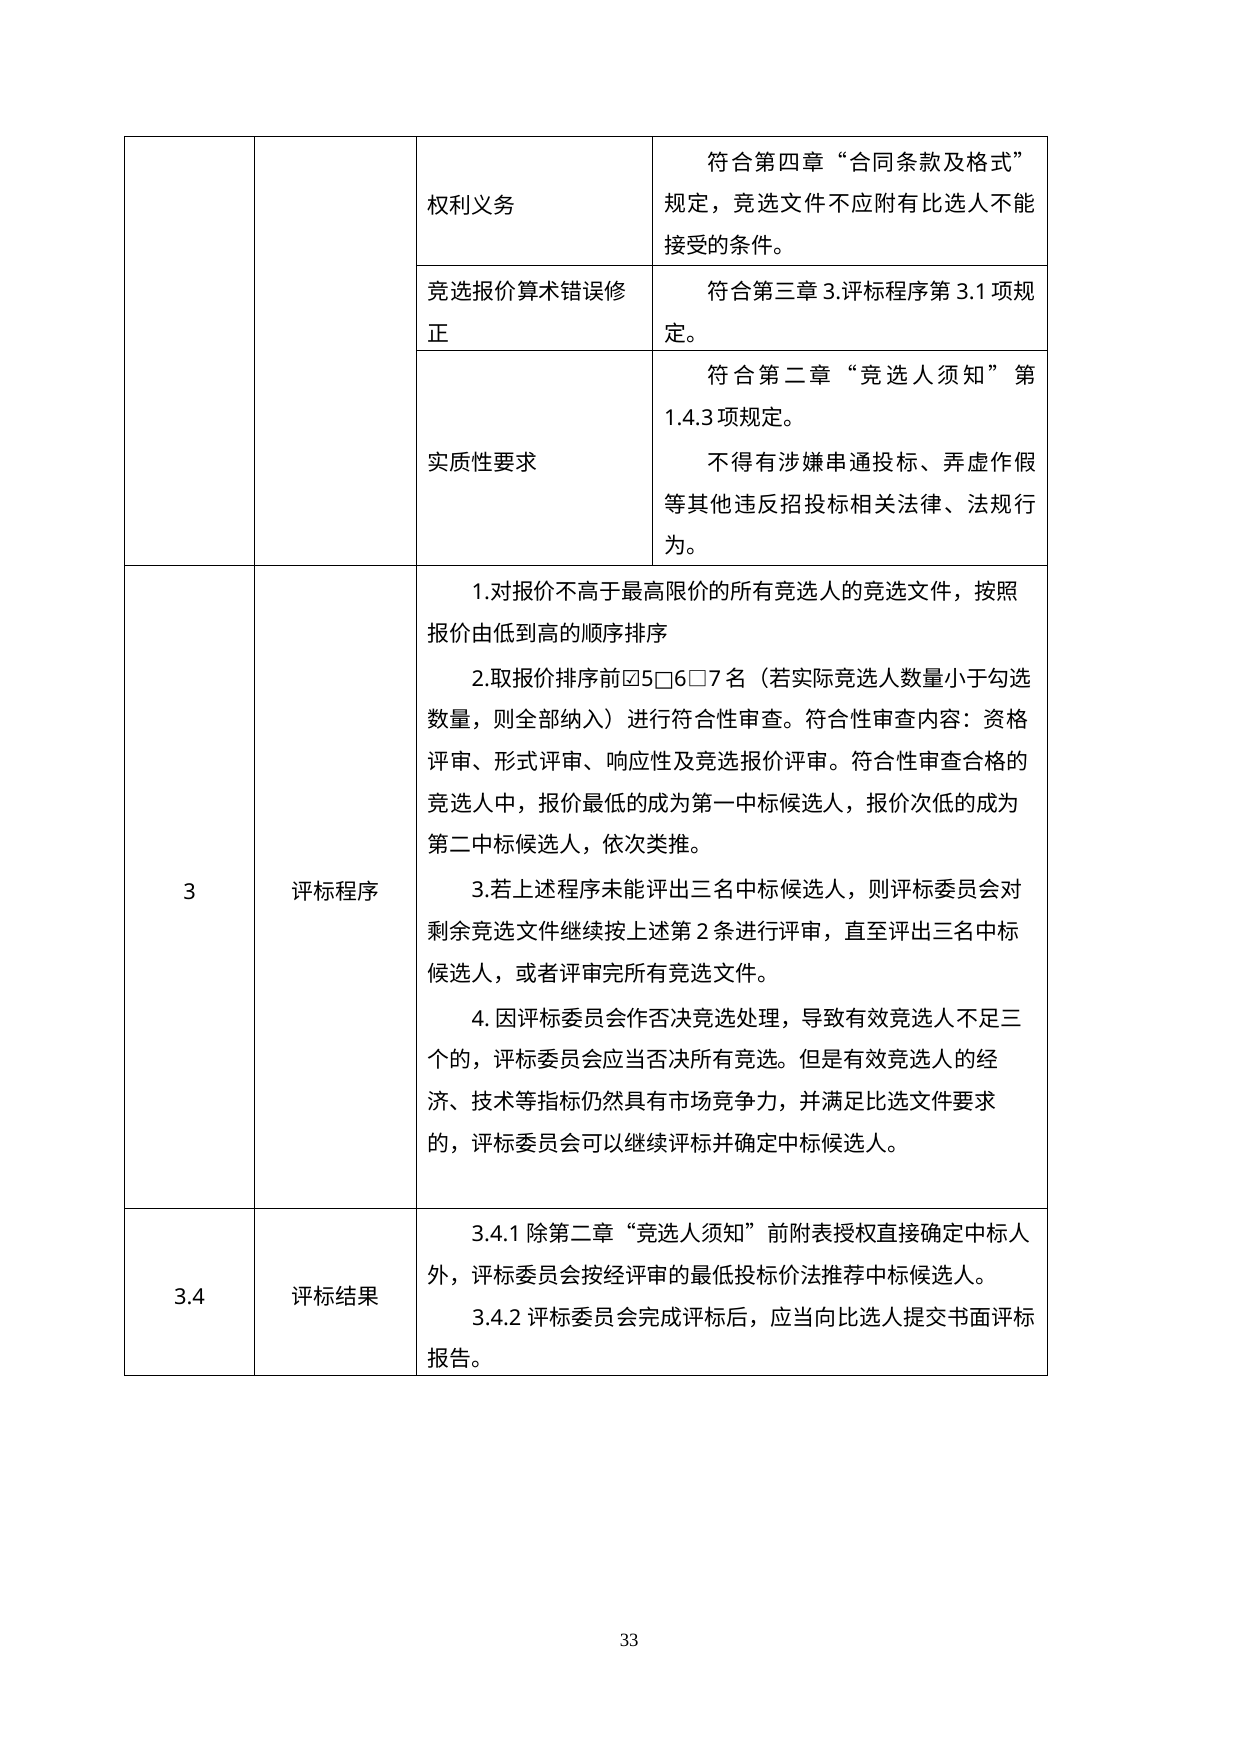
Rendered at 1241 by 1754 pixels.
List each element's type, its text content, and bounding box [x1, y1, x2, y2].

table_cell 评标程序 [255, 566, 416, 1207]
table_cell 评标结果 [255, 1209, 416, 1375]
table_cell 3.4.1 除第二章“竞选人须知”前附表授权直接确定中标人外，评标委员会按经评审的最低投标价法推荐中标候选人。 3.4.2 评标委员会完成评标后，应当向比选人提交书面评标报告。 [417, 1209, 1047, 1375]
table_cell 符合第三章3.评标程序第3.1项规定。 [653, 266, 1047, 349]
table_cell 3 [125, 566, 254, 1207]
table_cell 权利义务 [417, 137, 652, 265]
table_cell 符合第二章“竞选人须知”第1.4.3项规定。 不得有涉嫌串通投标、弄虚作假等其他违反招投标相关法律、法规行为。 [653, 351, 1047, 565]
table_cell 实质性要求 [417, 351, 652, 565]
table_cell 1.对报价不高于最高限价的所有竞选人的竞选文件，按照报价由低到高的顺序排序 2.取报价排序前☑5□6□7名（若实际竞选人数量小于勾选数量，则全部纳入）进行符合性审查。符合性审查内容：资格评审、形式评审、响应性及竞选报价评审。符合性审查合格的竞选人中，报价最低的成为第一中标候选人，报价次低的成为第二中标候选人，依次类推。 3.若上述程序未能评出三名中标候选人，则评标委员会对剩余竞选文件继续按上述第2条进行评审，直至评出三名中标候选人，或者评审完所有竞选文件。 4. 因评标委员会作否决竞选处理，导致有效竞选人不足三个的，评标委员会应当否决所有竞选。但是有效竞选人的经济、技术等指标仍然具有市场竞争力，并满足比选文件要求的，评标委员会可以继续评标并确定中标候选人。 [417, 566, 1047, 1207]
table_cell 竞选报价算术错误修正 [417, 266, 652, 349]
table_cell 符合第四章“合同条款及格式”规定，竞选文件不应附有比选人不能接受的条件。 [653, 137, 1047, 265]
table_cell 3.4 [125, 1209, 254, 1375]
